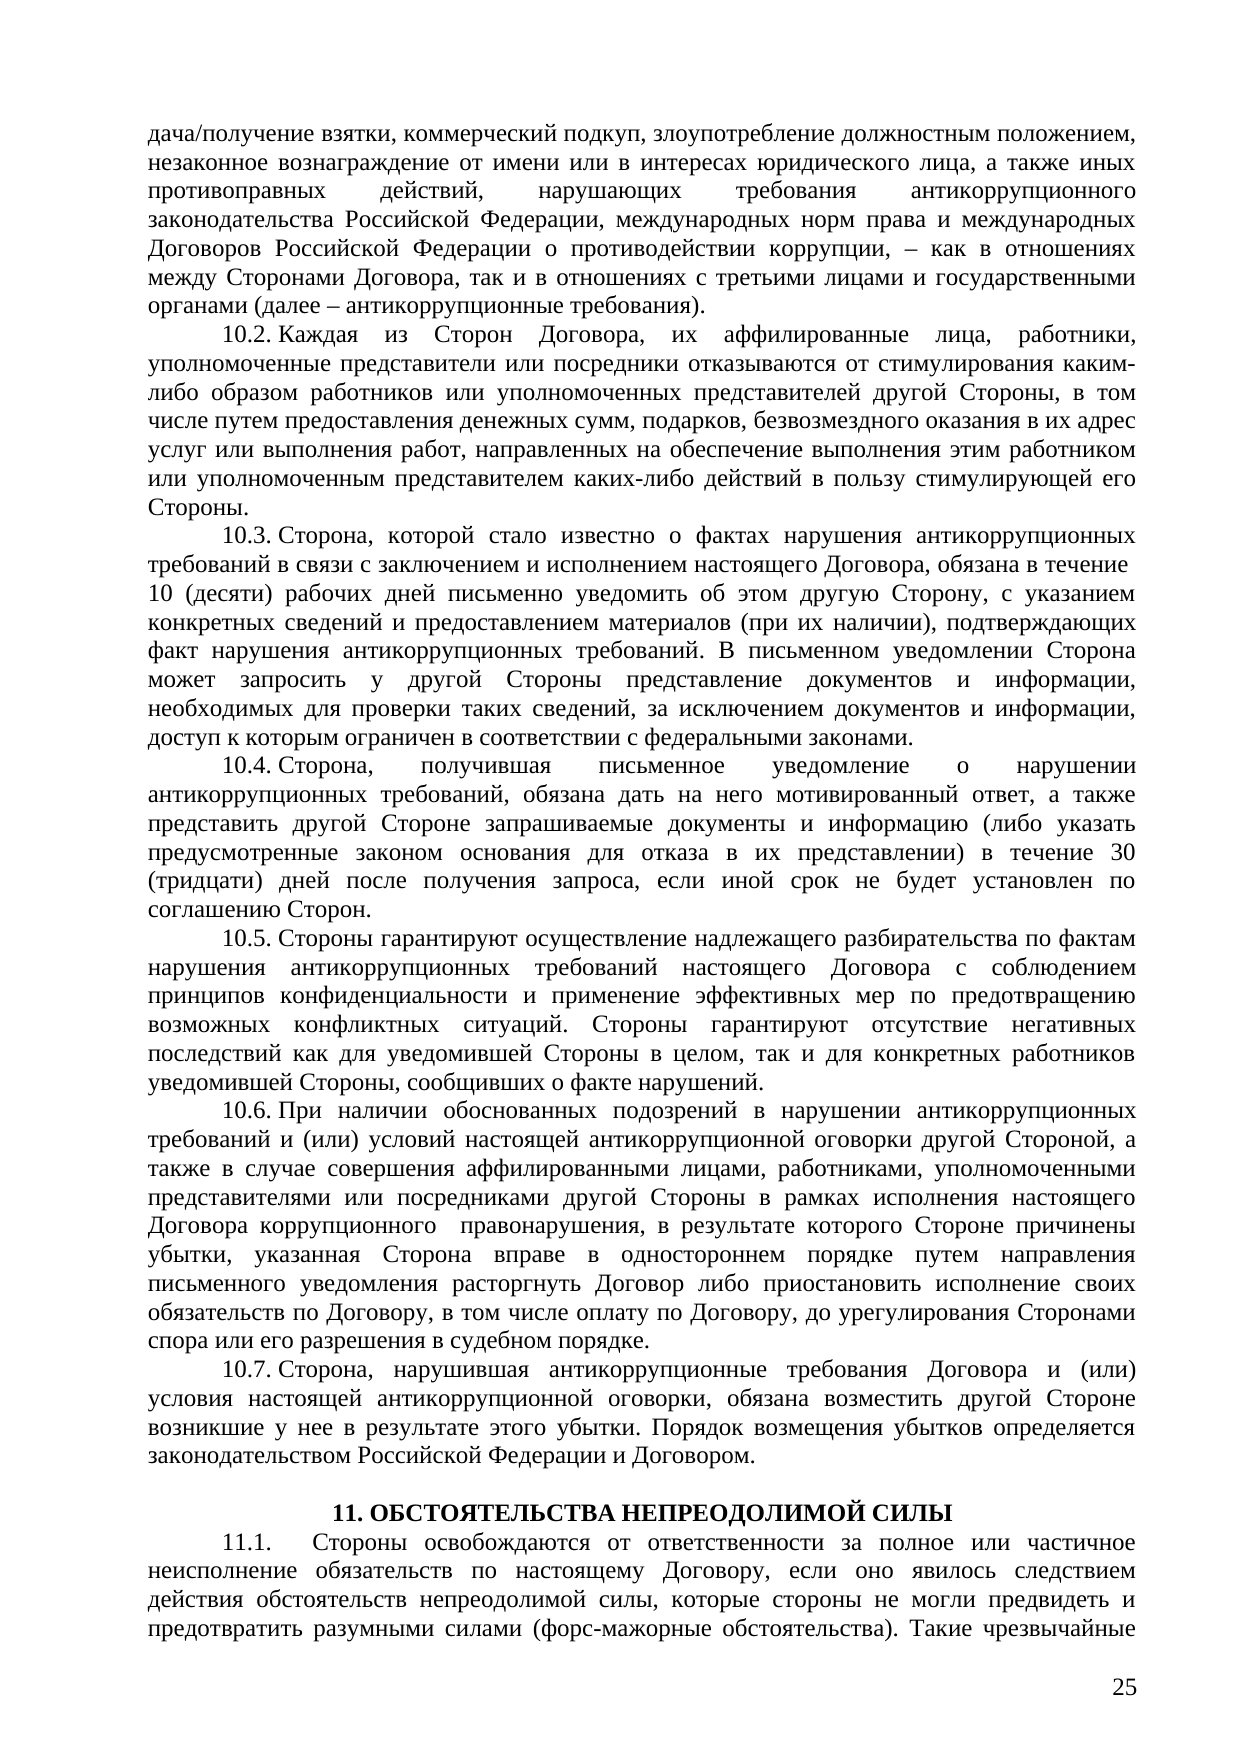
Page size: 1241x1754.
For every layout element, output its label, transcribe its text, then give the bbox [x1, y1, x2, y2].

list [148, 1527, 1137, 1642]
text 10.3. Сторона, которой стало известно о фактах нарушения антикоррупционных требований в связи с заключением и исполнением настоящего Договора, обязана в течение 10 (десяти) рабочих дней письменно уведомить об этом другую Сторону, с указанием конкретных сведений и предоставлением материалов (при их наличии), подтверждающих факт нарушения антикоррупционных требований. В письменном уведомлении Сторона может запросить у другой Стороны представление документов и информации, необходимых для проверки таких сведений, за исключением документов и информации, доступ к которым ограничен в соответствии с федеральными законами. [148, 521, 1137, 751]
text 10.2. Каждая из Сторон Договора, их аффилированные лица, работники, уполномоченные представители или посредники отказываются от стимулирования каким-либо образом работников или уполномоченных представителей другой Стороны, в том числе путем предоставления денежных сумм, подарков, безвозмездного оказания в их адрес услуг или выполнения работ, направленных на обеспечение выполнения этим работником или уполномоченным представителем каких-либо действий в пользу стимулирующей его Стороны. [148, 319, 1137, 521]
text 10.5. Стороны гарантируют осуществление надлежащего разбирательства по фактам нарушения антикоррупционных требований настоящего Договора с соблюдением принципов конфиденциальности и применение эффективных мер по предотвращению возможных конфликтных ситуаций. Стороны гарантируют отсутствие негативных последствий как для уведомившей Стороны в целом, так и для конкретных работников уведомившей Стороны, сообщивших о факте нарушений. [148, 923, 1137, 1096]
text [148, 118, 1137, 319]
list ОБСТОЯТЕЛЬСТВА НЕПРЕОДОЛИМОЙ СИЛЫ [148, 1498, 1137, 1527]
text 10.6. При наличии обоснованных подозрений в нарушении антикоррупционных требований и (или) условий настоящей антикоррупционной оговорки другой Стороной, а также в случае совершения аффилированными лицами, работниками, уполномоченными представителями или посредниками другой Стороны в рамках исполнения настоящего Договора коррупционного правонарушения, в результате которого Стороне причинены убытки, указанная Сторона вправе в одностороннем порядке путем направления письменного уведомления расторгнуть Договор либо приостановить исполнение своих обязательств по Договору, в том числе оплату по Договору, до урегулирования Сторонами спора или его разрешения в судебном порядке. [148, 1096, 1137, 1354]
text 10.4. Сторона, получившая письменное уведомление о нарушении антикоррупционных требований, обязана дать на него мотивированный ответ, а также представить другой Стороне запрашиваемые документы и информацию (либо указать предусмотренные законом основания для отказа в их представлении) в течение 30 (тридцати) дней после получения запроса, если иной срок не будет установлен по соглашению Сторон. [148, 751, 1137, 923]
text 10.7. Сторона, нарушившая антикоррупционные требования Договора и (или) условия настоящей антикоррупционной оговорки, обязана возместить другой Стороне возникшие у нее в результате этого убытки. Порядок возмещения убытков определяется законодательством Российской Федерации и Договором. [148, 1354, 1137, 1469]
